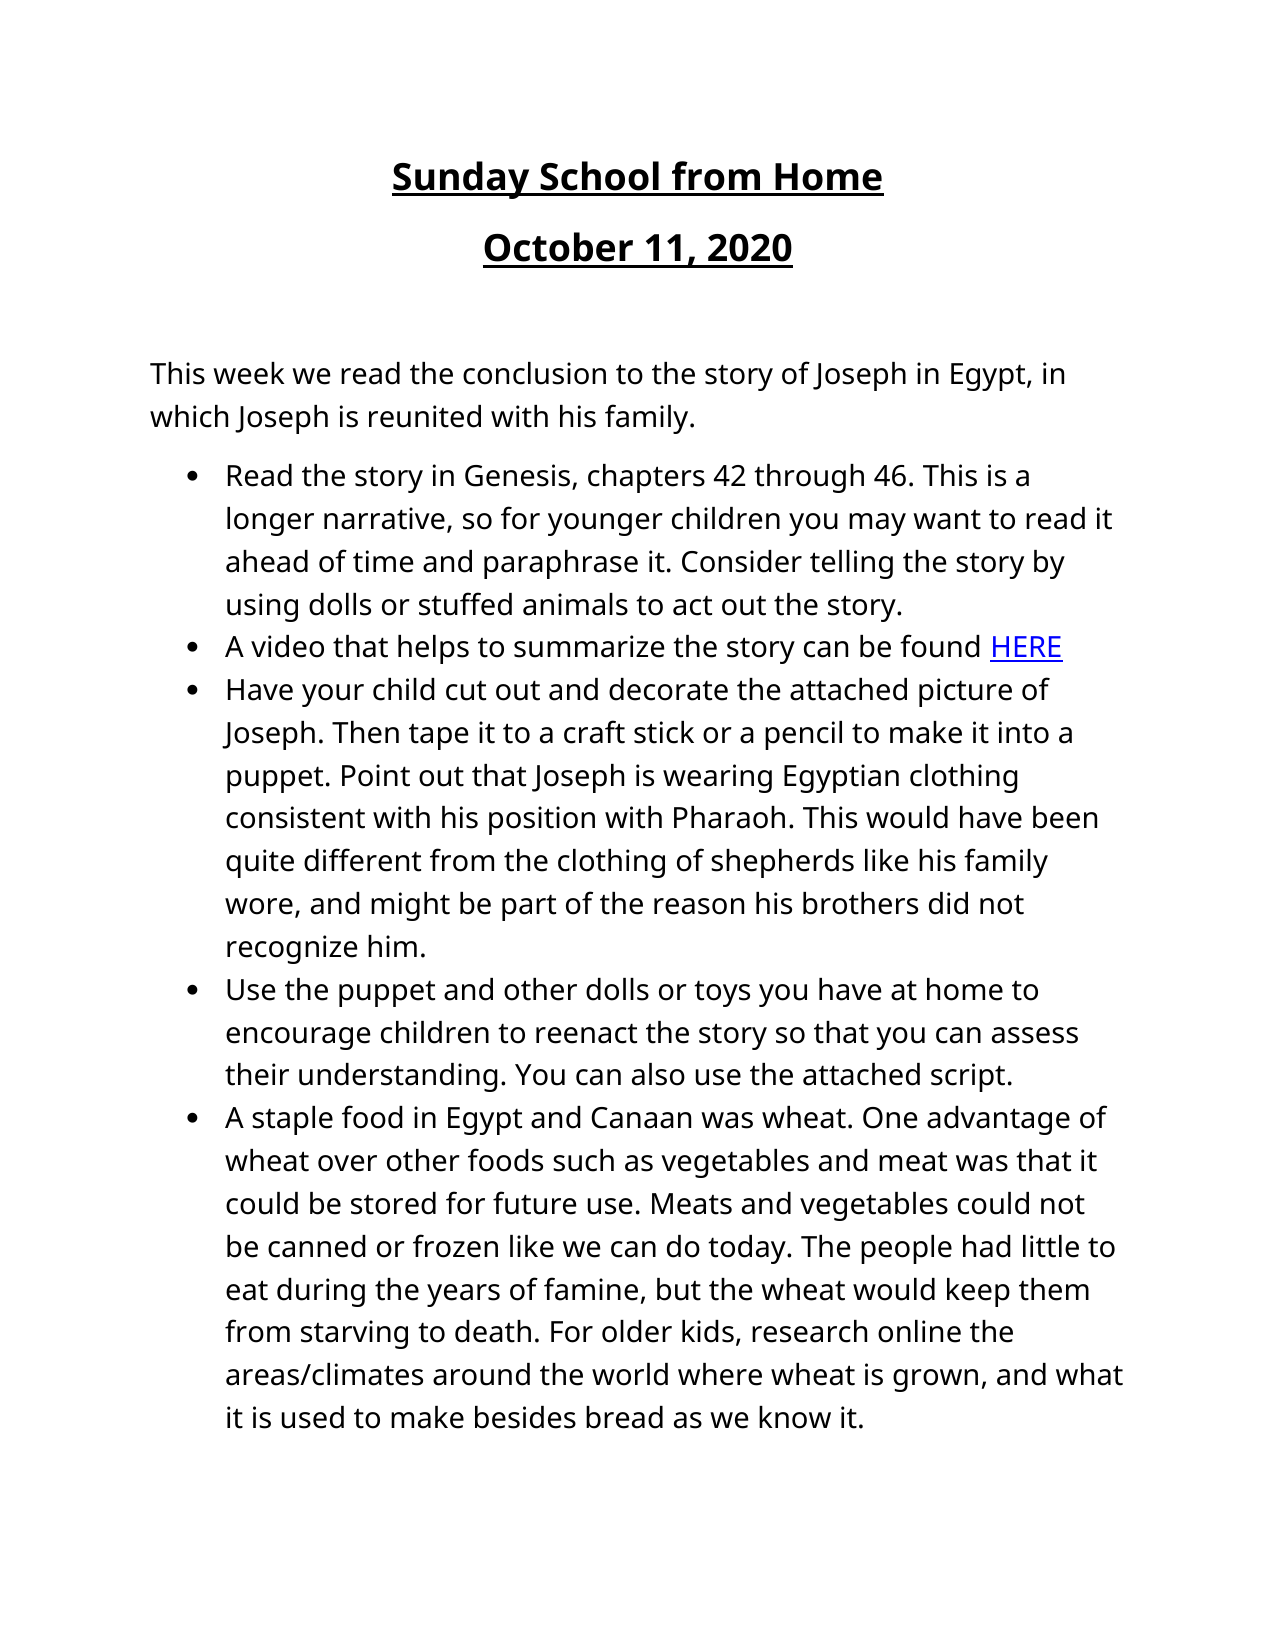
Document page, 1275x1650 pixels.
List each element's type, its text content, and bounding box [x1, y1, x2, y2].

list A staple food in Egypt and Canaan was wheat. One advantage of wheat over other foods such as vegetables and meat was that it could be stored for future use. Meats and vegetables could not be canned or frozen like we can do today. The people had little to eat during the years of famine, but the wheat would keep them from starving to death. For older kids, research online the areas/climates around the world where wheat is grown, and what it is used to make besides bread as we know it. [187, 1097, 1125, 1437]
text Sunday School from Home [150, 150, 1125, 201]
list A video that helps to summarize the story can be found HERE [187, 627, 1125, 666]
text This week we read the conclusion to the story of Joseph in Egypt, in which Joseph is reunited with his family. [150, 353, 1125, 436]
text October 11, 2020 [150, 222, 1125, 273]
list Read the story in Genesis, chapters 42 through 46. This is a longer narrative, so for younger children you may want to read it ahead of time and paraphrase it. Consider telling the story by using dolls or stuffed animals to act out the story. [187, 455, 1125, 623]
list Use the puppet and other dolls or toys you have at home to encourage children to reenact the story so that you can assess their understanding. You can also use the attached script. [187, 969, 1125, 1094]
list Have your child cut out and decorate the attached picture of Joseph. Then tape it to a craft stick or a pencil to make it into a puppet. Point out that Joseph is wearing Egyptian clothing consistent with his position with Pharaoh. This would have been quite different from the clothing of shepherds like his family wore, and might be part of the reason his brothers did not recognize him. [187, 669, 1125, 966]
